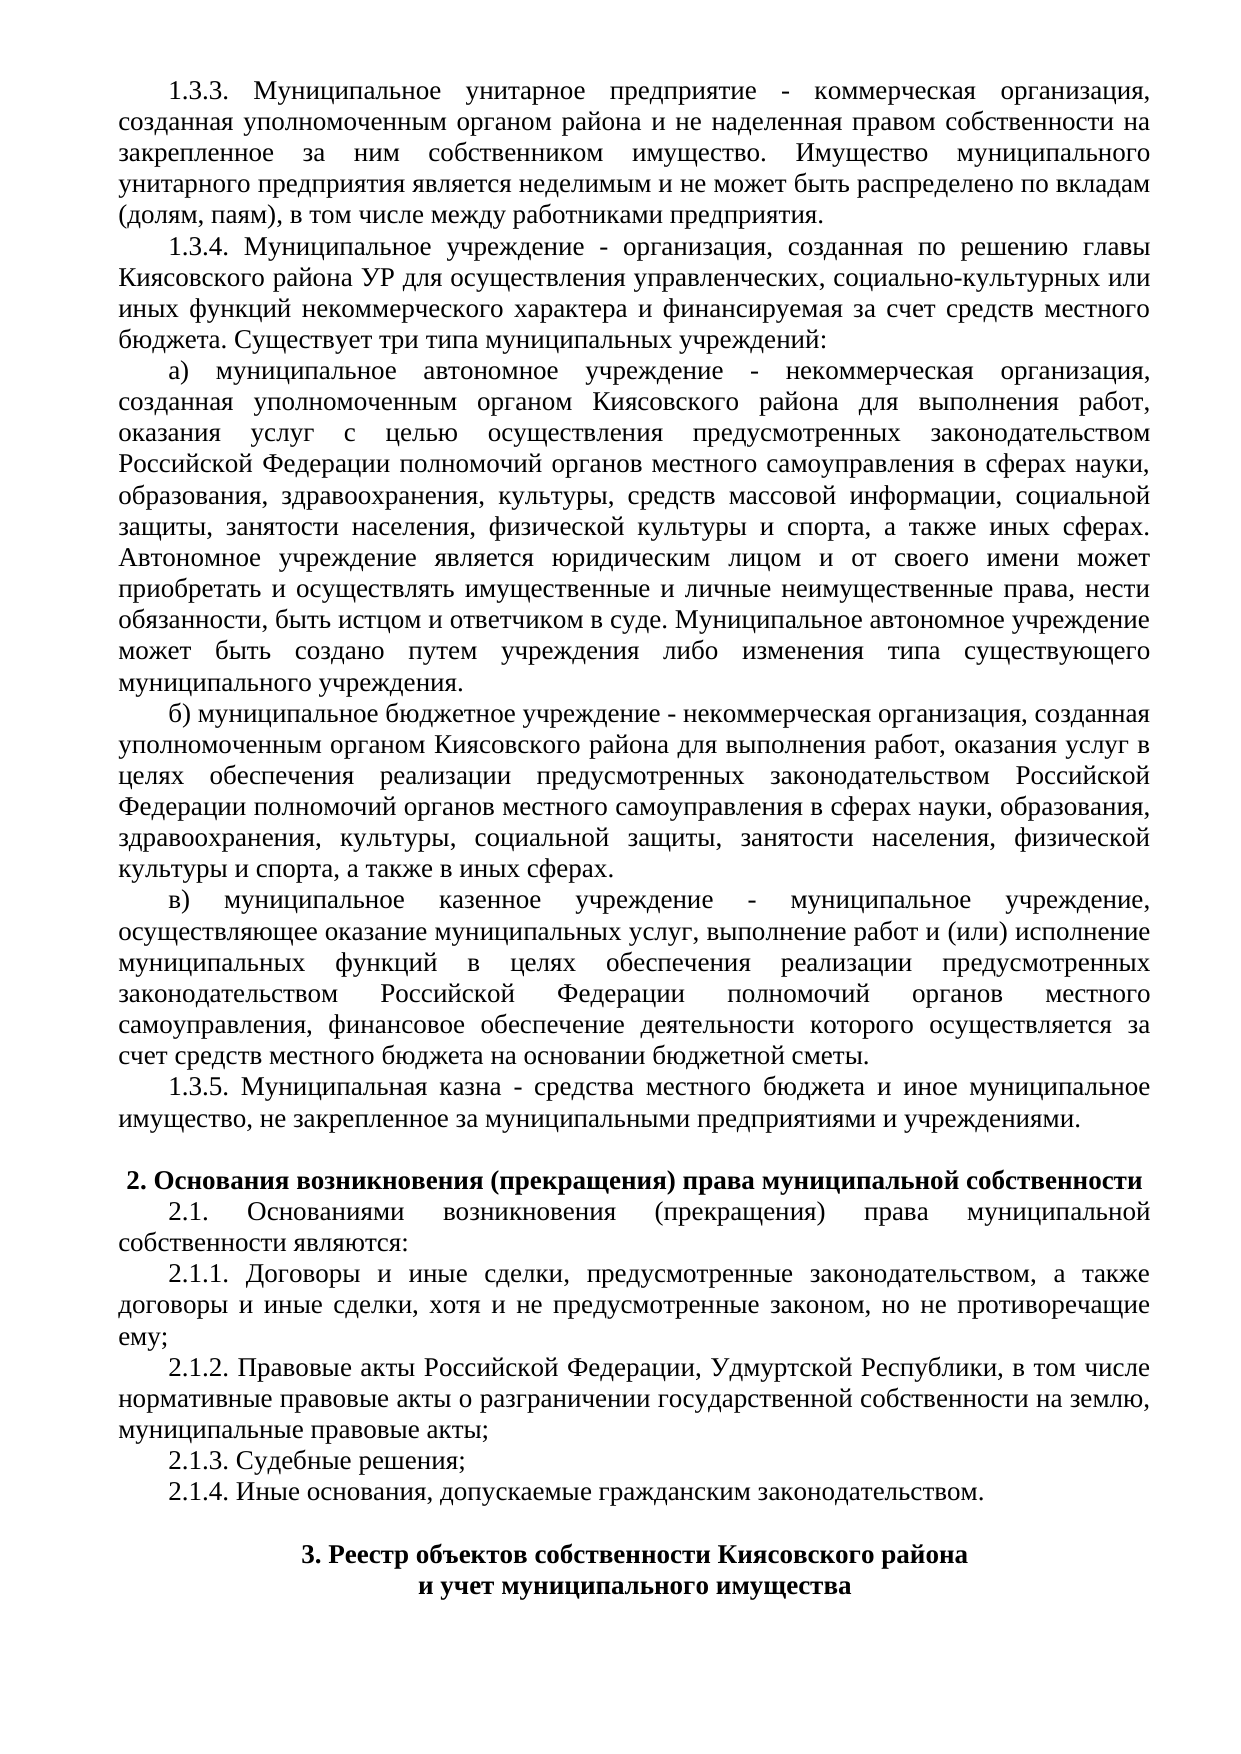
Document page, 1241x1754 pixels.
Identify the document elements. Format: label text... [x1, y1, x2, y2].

text 1.3.5. Муниципальная казна - средства местного бюджета и иное муниципальное имущество, не закрепленное за муниципальными предприятиями и учреждениями. [118, 1071, 1152, 1133]
text 2.1.3. Судебные решения; [118, 1444, 1152, 1475]
text а) муниципальное автономное учреждение - некоммерческая организация, созданная уполномоченным органом Киясовского района для выполнения работ, оказания услуг с целью осуществления предусмотренных законодательством Российской Федерации полномочий органов местного самоуправления в сферах науки, образования, здравоохранения, культуры, средств массовой информации, социальной защиты, занятости населения, физической культуры и спорта, а также иных сферах. Автономное учреждение является юридическим лицом и от своего имени может приобретать и осуществлять имущественные и личные неимущественные права, нести обязанности, быть истцом и ответчиком в суде. Муниципальное автономное учреждение может быть создано путем учреждения либо изменения типа существующего муниципального учреждения. [118, 354, 1152, 697]
text 2.1.1. Договоры и иные сделки, предусмотренные законодательством, а также договоры и иные сделки, хотя и не предусмотренные законом, но не противоречащие ему; [118, 1257, 1152, 1351]
text 2.1.4. Иные основания, допускаемые гражданским законодательством. [118, 1475, 1152, 1507]
text и учет муниципального имущества [118, 1569, 1152, 1600]
text 1.3.3. Муниципальное унитарное предприятие - коммерческая организация, созданная уполномоченным органом района и не наделенная правом собственности на закрепленное за ним собственником имущество. Имущество муниципального унитарного предприятия является неделимым и не может быть распределено по вкладам (долям, паям), в том числе между работниками предприятия. [118, 74, 1152, 229]
text в) муниципальное казенное учреждение - муниципальное учреждение, осуществляющее оказание муниципальных услуг, выполнение работ и (или) исполнение муниципальных функций в целях обеспечения реализации предусмотренных законодательством Российской Федерации полномочий органов местного самоуправления, финансовое обеспечение деятельности которого осуществляется за счет средств местного бюджета на основании бюджетной сметы. [118, 884, 1152, 1071]
text 3. Реестр объектов собственности Киясовского района [118, 1538, 1152, 1569]
text 2.1.2. Правовые акты Российской Федерации, Удмуртской Республики, в том числе нормативные правовые акты о разграничении государственной собственности на землю, муниципальные правовые акты; [118, 1351, 1152, 1444]
text 2.1. Основаниями возникновения (прекращения) права муниципальной собственности являются: [118, 1195, 1152, 1257]
text 1.3.4. Муниципальное учреждение - организация, созданная по решению главы Киясовского района УР для осуществления управленческих, социально-культурных или иных функций некоммерческого характера и финансируемая за счет средств местного бюджета. Существует три типа муниципальных учреждений: [118, 229, 1152, 354]
text 2. Основания возникновения (прекращения) права муниципальной собственности [118, 1164, 1152, 1195]
text б) муниципальное бюджетное учреждение - некоммерческая организация, созданная уполномоченным органом Киясовского района для выполнения работ, оказания услуг в целях обеспечения реализации предусмотренных законодательством Российской Федерации полномочий органов местного самоуправления в сферах науки, образования, здравоохранения, культуры, социальной защиты, занятости населения, физической культуры и спорта, а также в иных сферах. [118, 697, 1152, 884]
